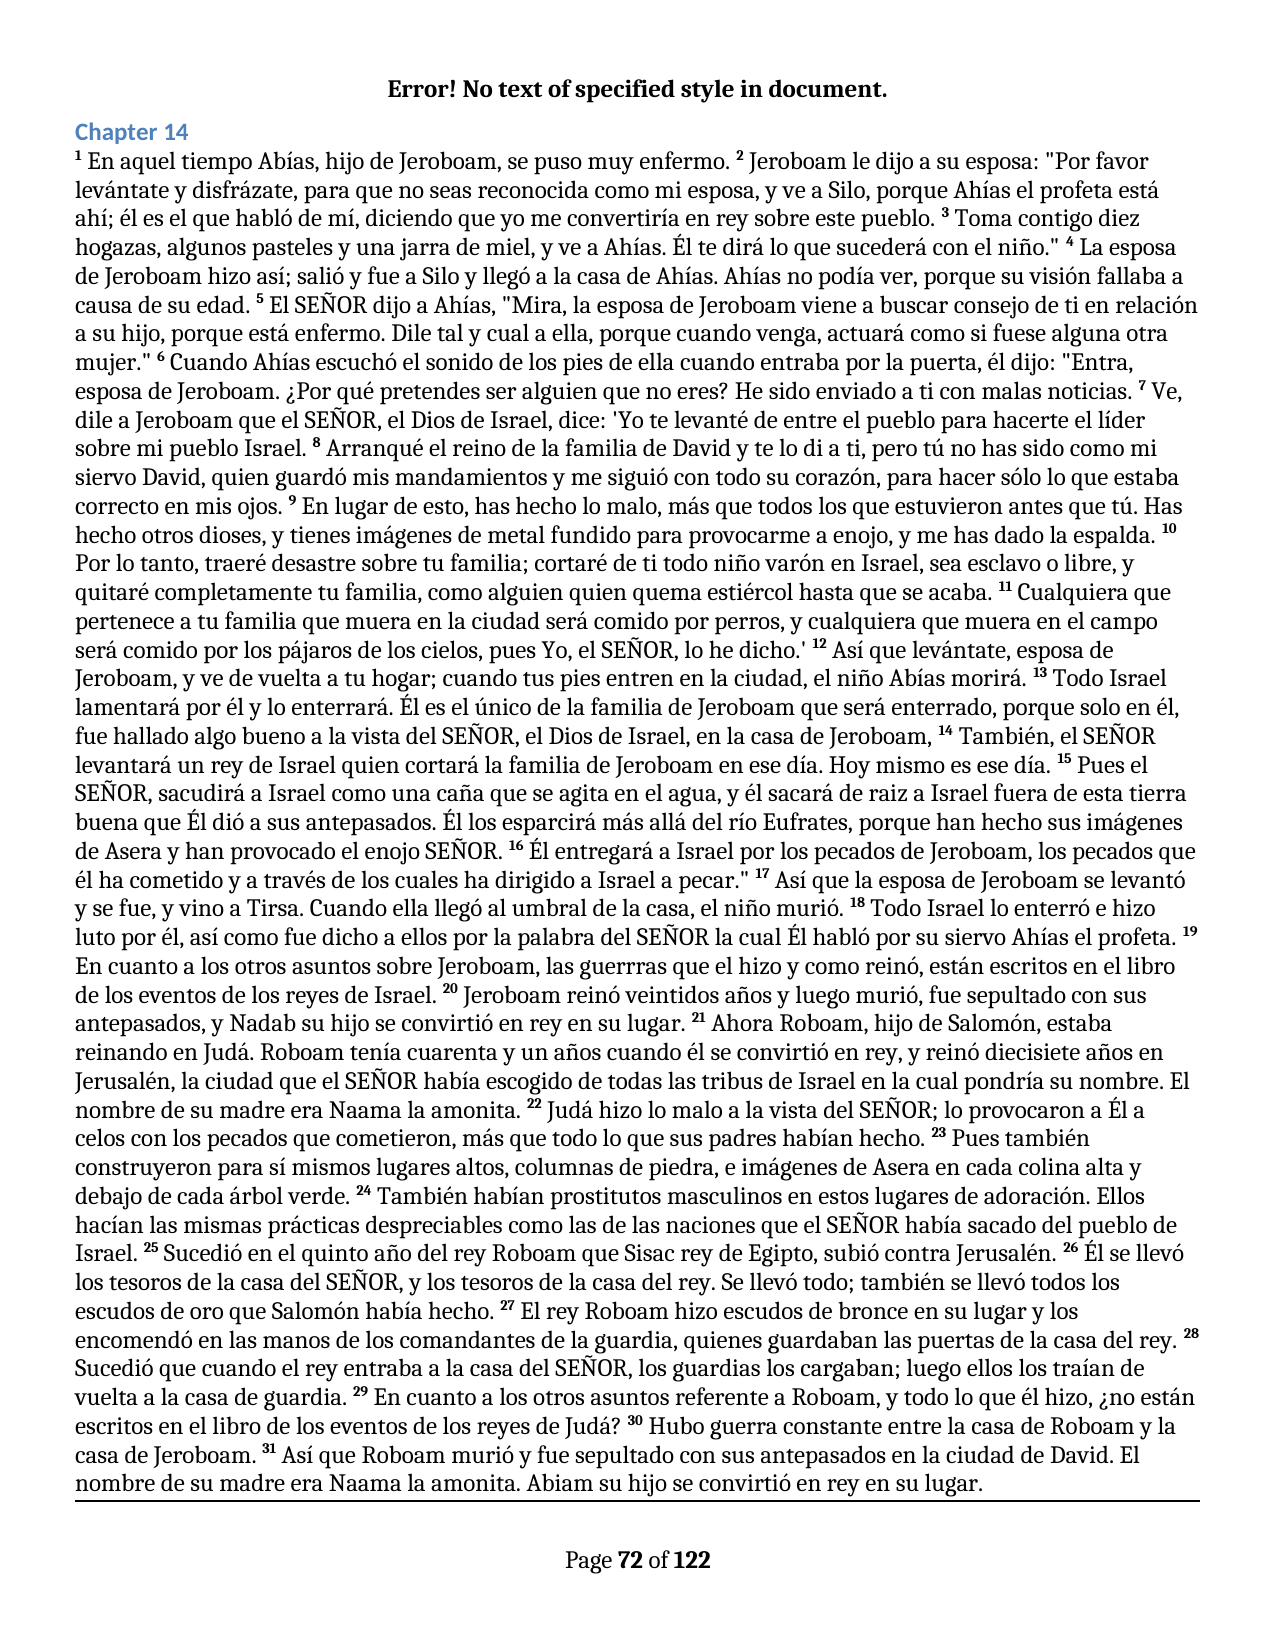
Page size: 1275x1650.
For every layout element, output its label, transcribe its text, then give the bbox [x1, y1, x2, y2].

subtitle Chapter 14 [75, 116, 1200, 147]
text 1 En aquel tiempo Abías, hijo de Jeroboam, se puso muy enfermo. 2 Jeroboam le dijo a su esposa: "Por favor levántate y disfrázate, para que no seas reconocida como mi esposa, y ve a Silo, porque Ahías el profeta está ahí; él es el que habló de mí, diciendo que yo me convertiría en rey sobre este pueblo. 3 Toma contigo diez hogazas, algunos pasteles y una jarra de miel, y ve a Ahías. Él te dirá lo que sucederá con el niño." 4 La esposa de Jeroboam hizo así; salió y fue a Silo y llegó a la casa de Ahías. Ahías no podía ver, porque su visión fallaba a causa de su edad. 5 El SEÑOR dijo a Ahías, "Mira, la esposa de Jeroboam viene a buscar consejo de ti en relación a su hijo, porque está enfermo. Dile tal y cual a ella, porque cuando venga, actuará como si fuese alguna otra mujer." 6 Cuando Ahías escuchó el sonido de los pies de ella cuando entraba por la puerta, él dijo: "Entra, esposa de Jeroboam. ¿Por qué pretendes ser alguien que no eres? He sido enviado a ti con malas noticias. 7 Ve, dile a Jeroboam que el SEÑOR, el Dios de Israel, dice: 'Yo te levanté de entre el pueblo para hacerte el líder sobre mi pueblo Israel. 8 Arranqué el reino de la familia de David y te lo di a ti, pero tú no has sido como mi siervo David, quien guardó mis mandamientos y me siguió con todo su corazón, para hacer sólo lo que estaba correcto en mis ojos. 9 En lugar de esto, has hecho lo malo, más que todos los que estuvieron antes que tú. Has hecho otros dioses, y tienes imágenes de metal fundido para provocarme a enojo, y me has dado la espalda. 10 Por lo tanto, traeré desastre sobre tu familia; cortaré de ti todo niño varón en Israel, sea esclavo o libre, y quitaré completamente tu familia, como alguien quien quema estiércol hasta que se acaba. 11 Cualquiera que pertenece a tu familia que muera en la ciudad será comido por perros, y cualquiera que muera en el campo será comido por los pájaros de los cielos, pues Yo, el SEÑOR, lo he dicho.' 12 Así que levántate, esposa de Jeroboam, y ve de vuelta a tu hogar; cuando tus pies entren en la ciudad, el niño Abías morirá. 13 Todo Israel lamentará por él y lo enterrará. Él es el único de la familia de Jeroboam que será enterrado, porque solo en él, fue hallado algo bueno a la vista del SEÑOR, el Dios de Israel, en la casa de Jeroboam, 14 También, el SEÑOR levantará un rey de Israel quien cortará la familia de Jeroboam en ese día. Hoy mismo es ese día. 15 Pues el SEÑOR, sacudirá a Israel como una caña que se agita en el agua, y él sacará de raiz a Israel fuera de esta tierra buena que Él dió a sus antepasados. Él los esparcirá más allá del río Eufrates, porque han hecho sus imágenes de Asera y han provocado el enojo SEÑOR. 16 Él entregará a Israel por los pecados de Jeroboam, los pecados que él ha cometido y a través de los cuales ha dirigido a Israel a pecar." 17 Así que la esposa de Jeroboam se levantó y se fue, y vino a Tirsa. Cuando ella llegó al umbral de la casa, el niño murió. 18 Todo Israel lo enterró e hizo luto por él, así como fue dicho a ellos por la palabra del SEÑOR la cual Él habló por su siervo Ahías el profeta. 19 En cuanto a los otros asuntos sobre Jeroboam, las guerrras que el hizo y como reinó, están escritos en el libro de los eventos de los reyes de Israel. 20 Jeroboam reinó veintidos años y luego murió, fue sepultado con sus antepasados, y Nadab su hijo se convirtió en rey en su lugar. 21 Ahora Roboam, hijo de Salomón, estaba reinando en Judá. Roboam tenía cuarenta y un años cuando él se convirtió en rey, y reinó diecisiete años en Jerusalén, la ciudad que el SEÑOR había escogido de todas las tribus de Israel en la cual pondría su nombre. El nombre de su madre era Naama la amonita. 22 Judá hizo lo malo a la vista del SEÑOR; lo provocaron a Él a celos con los pecados que cometieron, más que todo lo que sus padres habían hecho. 23 Pues también construyeron para sí mismos lugares altos, columnas de piedra, e imágenes de Asera en cada colina alta y debajo de cada árbol verde. 24 También habían prostitutos masculinos en estos lugares de adoración. Ellos hacían las mismas prácticas despreciables como las de las naciones que el SEÑOR había sacado del pueblo de Israel. 25 Sucedió en el quinto año del rey Roboam que Sisac rey de Egipto, subió contra Jerusalén. 26 Él se llevó los tesoros de la casa del SEÑOR, y los tesoros de la casa del rey. Se llevó todo; también se llevó todos los escudos de oro que Salomón había hecho. 27 El rey Roboam hizo escudos de bronce en su lugar y los encomendó en las manos de los comandantes de la guardia, quienes guardaban las puertas de la casa del rey. 28 Sucedió que cuando el rey entraba a la casa del SEÑOR, los guardias los cargaban; luego ellos los traían de vuelta a la casa de guardia. 29 En cuanto a los otros asuntos referente a Roboam, y todo lo que él hizo, ¿no están escritos en el libro de los eventos de los reyes de Judá? 30 Hubo guerra constante entre la casa de Roboam y la casa de Jeroboam. 31 Así que Roboam murió y fue sepultado con sus antepasados en la ciudad de David. El nombre de su madre era Naama la amonita. Abiam su hijo se convirtió en rey en su lugar. [75, 147, 1200, 1500]
